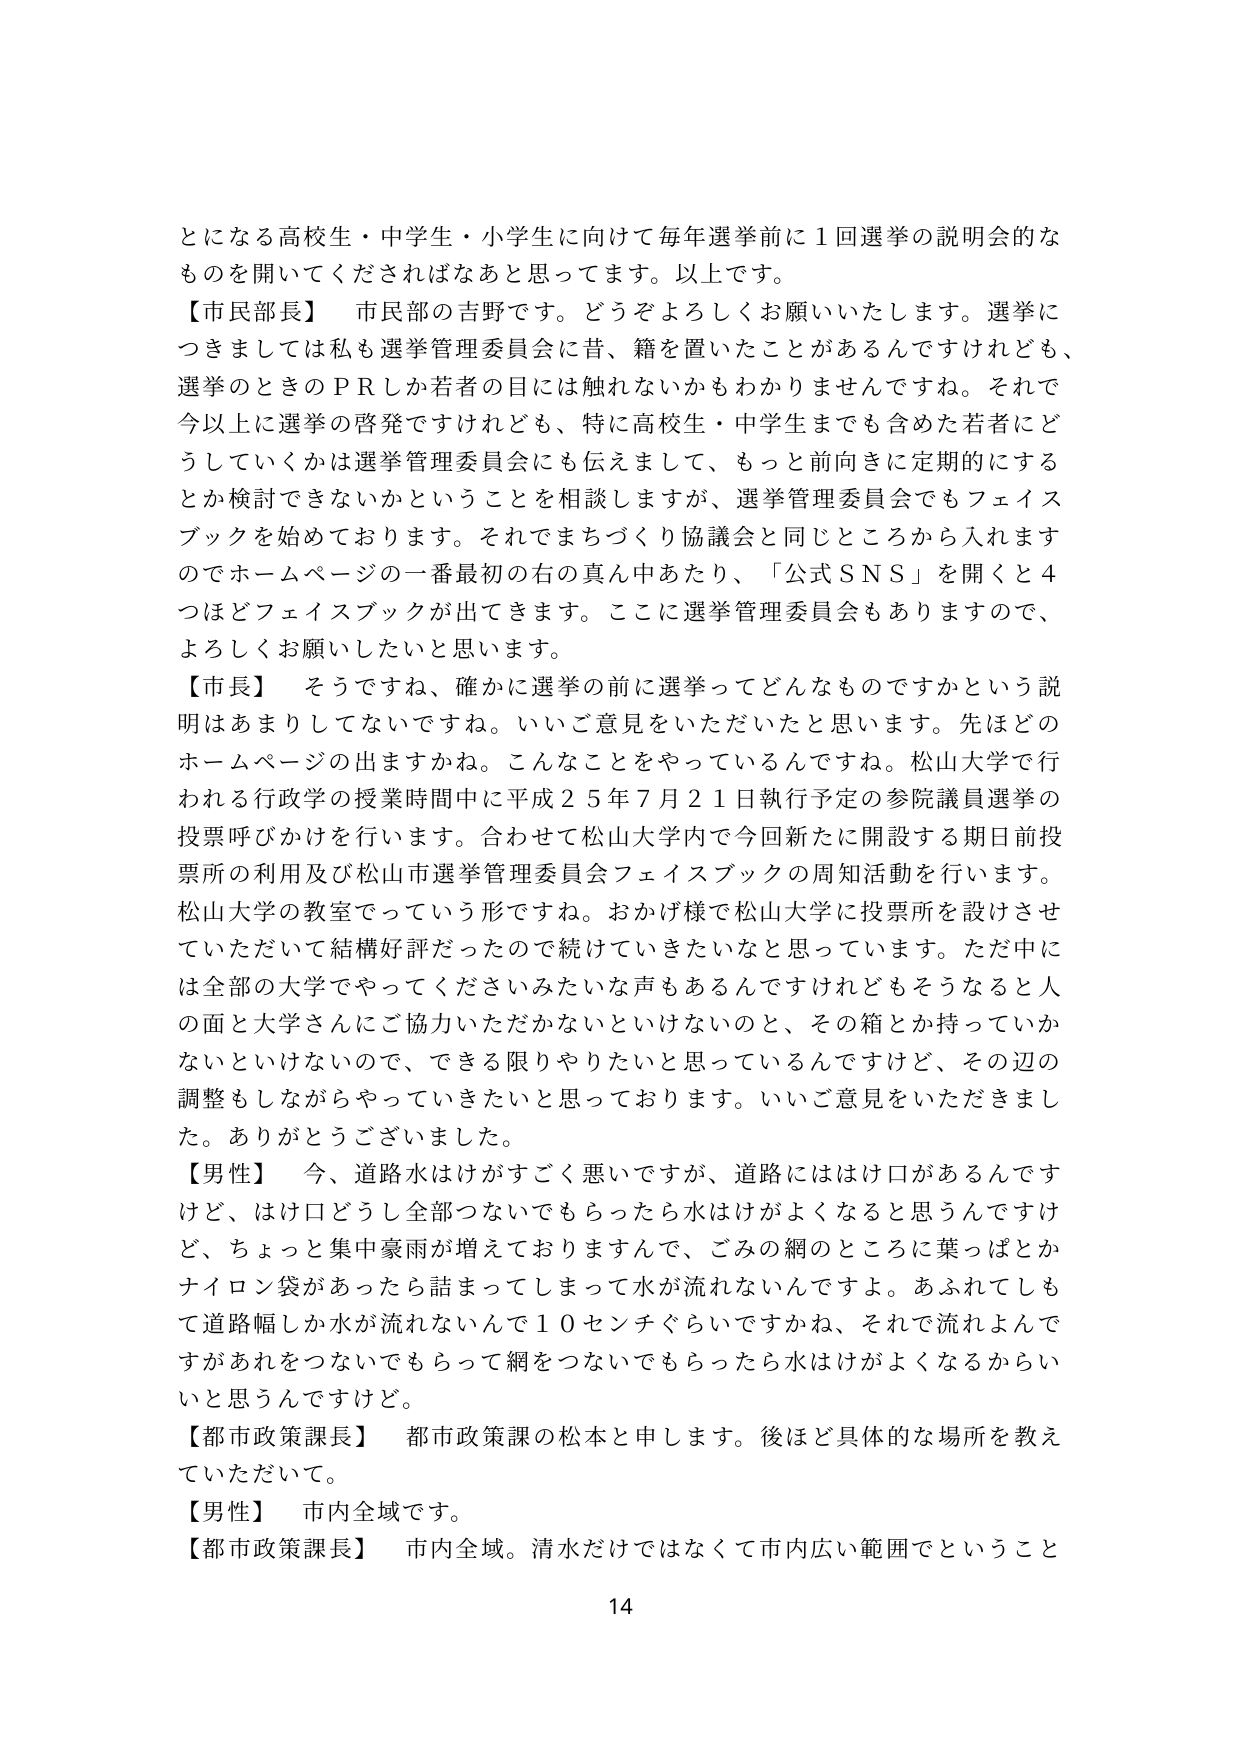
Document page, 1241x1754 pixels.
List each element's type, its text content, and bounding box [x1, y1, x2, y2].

text 【市長】 そうですね、確かに選挙の前に選挙ってどんなものですかという説明はあまりしてないですね。いいご意見をいただいたと思います。先ほどのホームページの出ますかね。こんなことをやっているんですね。松山大学で行われる行政学の授業時間中に平成２５年７月２１日執行予定の参院議員選挙の投票呼びかけを行います。合わせて松山大学内で今回新たに開設する期日前投票所の利用及び松山市選挙管理委員会フェイスブックの周知活動を行います。松山大学の教室でっていう形ですね。おかげ様で松山大学に投票所を設けさせていただいて結構好評だったので続けていきたいなと思っています。ただ中には全部の大学でやってくださいみたいな声もあるんですけれどもそうなると人の面と大学さんにご協力いただかないといけないのと、その箱とか持っていかないといけないので、できる限りやりたいと思っているんですけど、その辺の調整もしながらやっていきたいと思っております。いいご意見をいただきました。ありがとうございました。 [177, 667, 1063, 1154]
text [177, 1529, 1063, 1567]
text 【市民部長】 市民部の吉野です。どうぞよろしくお願いいたします。選挙につきましては私も選挙管理委員会に昔、籍を置いたことがあるんですけれども、選挙のときのＰＲしか若者の目には触れないかもわかりませんですね。それで今以上に選挙の啓発ですけれども、特に高校生・中学生までも含めた若者にどうしていくかは選挙管理委員会にも伝えまして、もっと前向きに定期的にするとか検討できないかということを相談しますが、選挙管理委員会でもフェイスブックを始めております。それでまちづくり協議会と同じところから入れますのでホームページの一番最初の右の真ん中あたり、「公式ＳＮＳ」を開くと４つほどフェイスブックが出てきます。ここに選挙管理委員会もありますので、よろしくお願いしたいと思います。 [177, 292, 1063, 667]
text 【男性】 市内全域です。 [177, 1492, 1063, 1529]
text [177, 217, 1063, 292]
text 【都市政策課長】 都市政策課の松本と申します。後ほど具体的な場所を教えていただいて。 [177, 1417, 1063, 1492]
text 【男性】 今、道路水はけがすごく悪いですが、道路にははけ口があるんですけど、はけ口どうし全部つないでもらったら水はけがよくなると思うんですけど、ちょっと集中豪雨が増えておりますんで、ごみの網のところに葉っぱとかナイロン袋があったら詰まってしまって水が流れないんですよ。あふれてしもて道路幅しか水が流れないんで１０センチぐらいですかね、それで流れよんですがあれをつないでもらって網をつないでもらったら水はけがよくなるからいいと思うんですけど。 [177, 1154, 1063, 1417]
